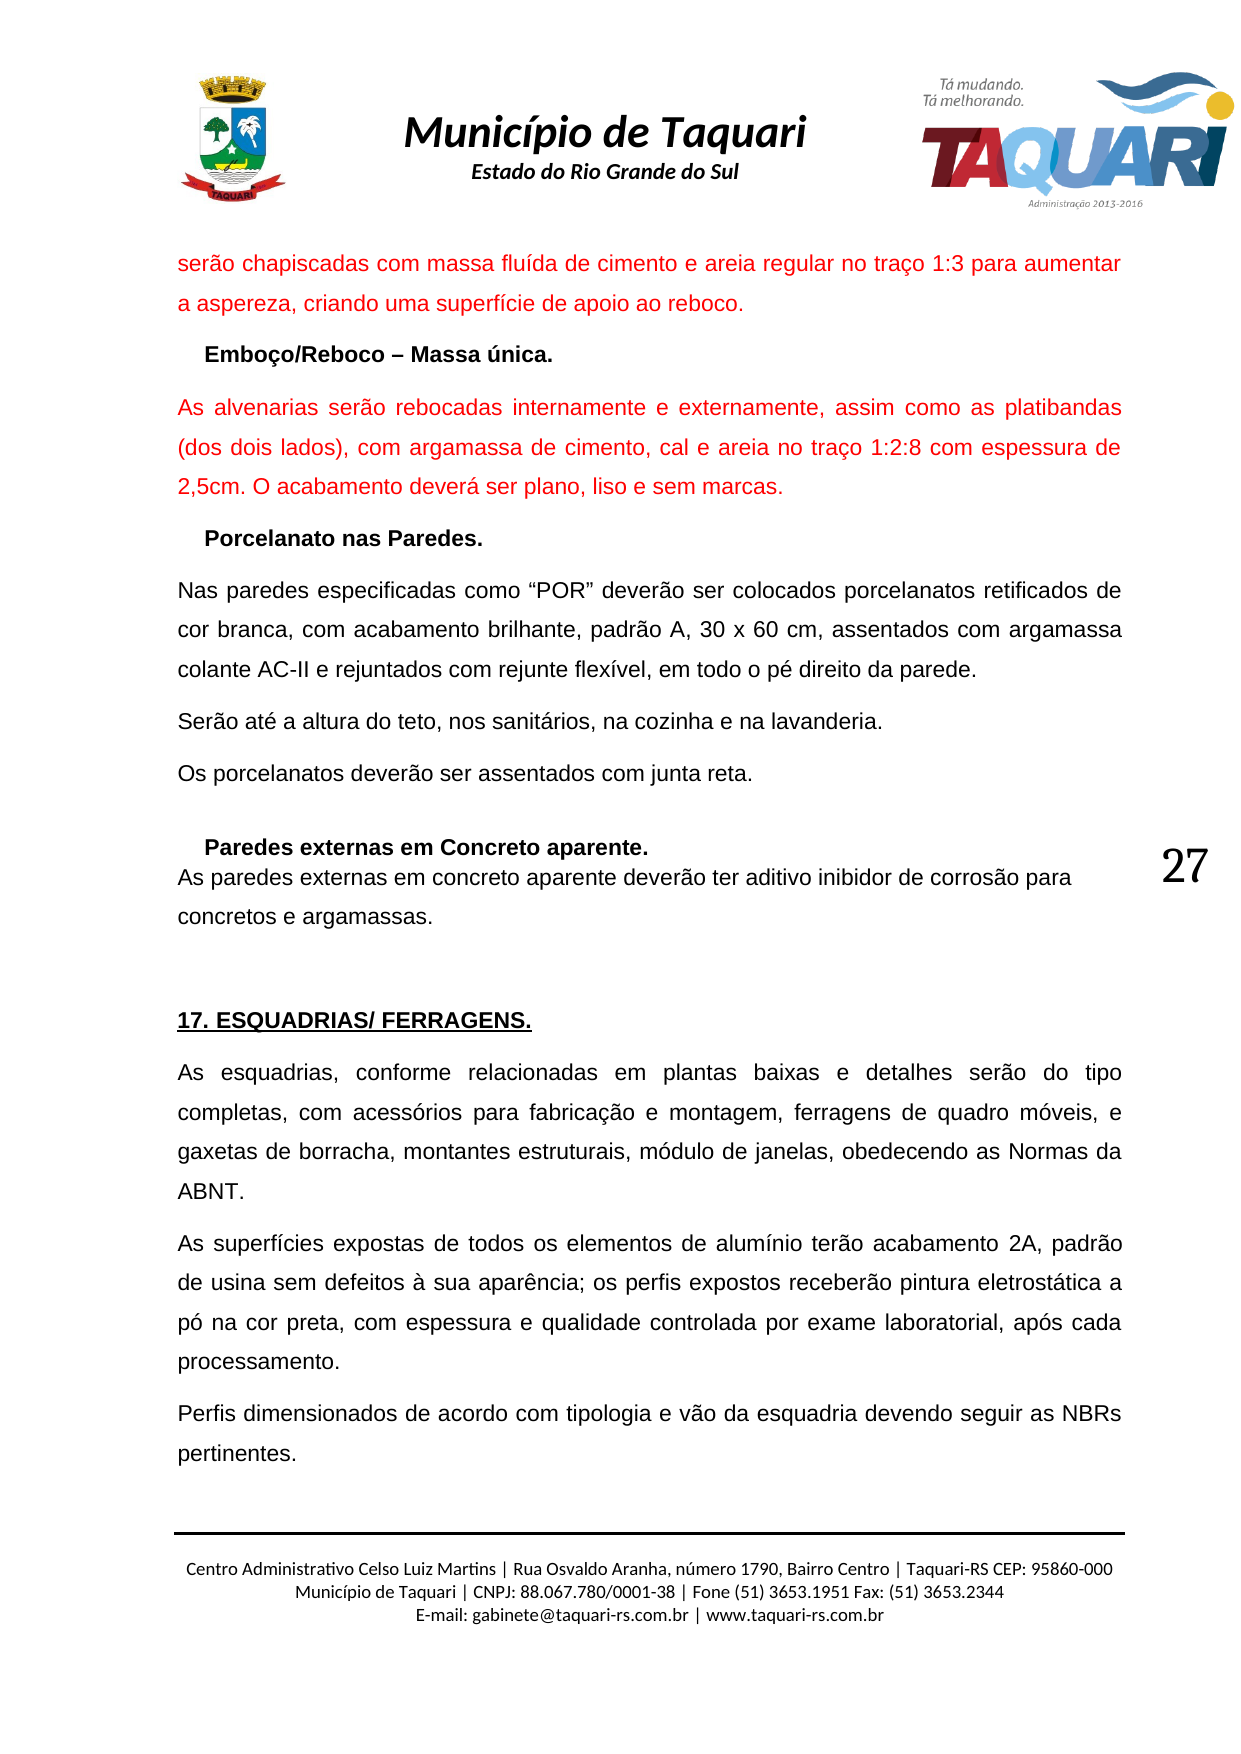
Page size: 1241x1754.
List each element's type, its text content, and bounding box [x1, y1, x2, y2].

picture [913, 62, 1237, 220]
text As esquadrias, conforme relacionadas em plantas baixas e detalhes serão do tipo completas, com acessórios para fabricação e montagem, ferragens de quadro móveis, e gaxetas de borracha, montantes estruturais, módulo de janelas, obedecendo as Normas da ABNT. [177, 1059, 1122, 1204]
text As alvenarias serão rebocadas internamente e externamente, assim como as platibandas (dos dois lados), com argamassa de cimento, cal e areia no traço 1:2:8 com espessura de 2,5cm. O acabamento deverá ser plano, liso e sem marcas. [177, 394, 1123, 499]
subtitle Paredes externas em Concreto aparente. 27 [167, 811, 1219, 867]
text As superfícies expostas de todos os elementos de alumínio terão acabamento 2A, padrão de usina sem defeitos à sua aparência; os perfis expostos receberão pintura eletrostática a pó na cor preta, com espessura e qualidade controlada por exame laboratorial, após cada processamento. [177, 1230, 1123, 1375]
subtitle Emboço/Reboco – Massa única. [167, 341, 1219, 368]
text concretos e argamassas. [177, 903, 1219, 930]
picture [177, 73, 287, 204]
text serão chapiscadas com massa fluída de cimento e areia regular no traço 1:3 para aumentar a aspereza, criando uma superfície de apoio ao reboco. [177, 250, 1122, 316]
subtitle Porcelanato nas Paredes. [167, 524, 1219, 551]
text Serão até a altura do teto, nos sanitários, na cozinha e na lavanderia. [177, 708, 1219, 734]
text Perfis dimensionados de acordo com tipologia e vão da esquadria devendo seguir as NBRs pertinentes. [177, 1400, 1122, 1466]
text As paredes externas em concreto aparente deverão ter aditivo inibidor de corrosão para [177, 867, 1219, 890]
list ESQUADRIAS/ FERRAGENS. [177, 1007, 1219, 1033]
text Nas paredes especificadas como “POR” deverão ser colocados porcelanatos retificados de cor branca, com acabamento brilhante, padrão A, 30 x 60 cm, assentados com argamassa colante AC-II e rejuntados com rejunte flexível, em todo o pé direito da parede. [177, 577, 1123, 682]
text Os porcelanatos deverão ser assentados com junta reta. [177, 760, 1219, 786]
